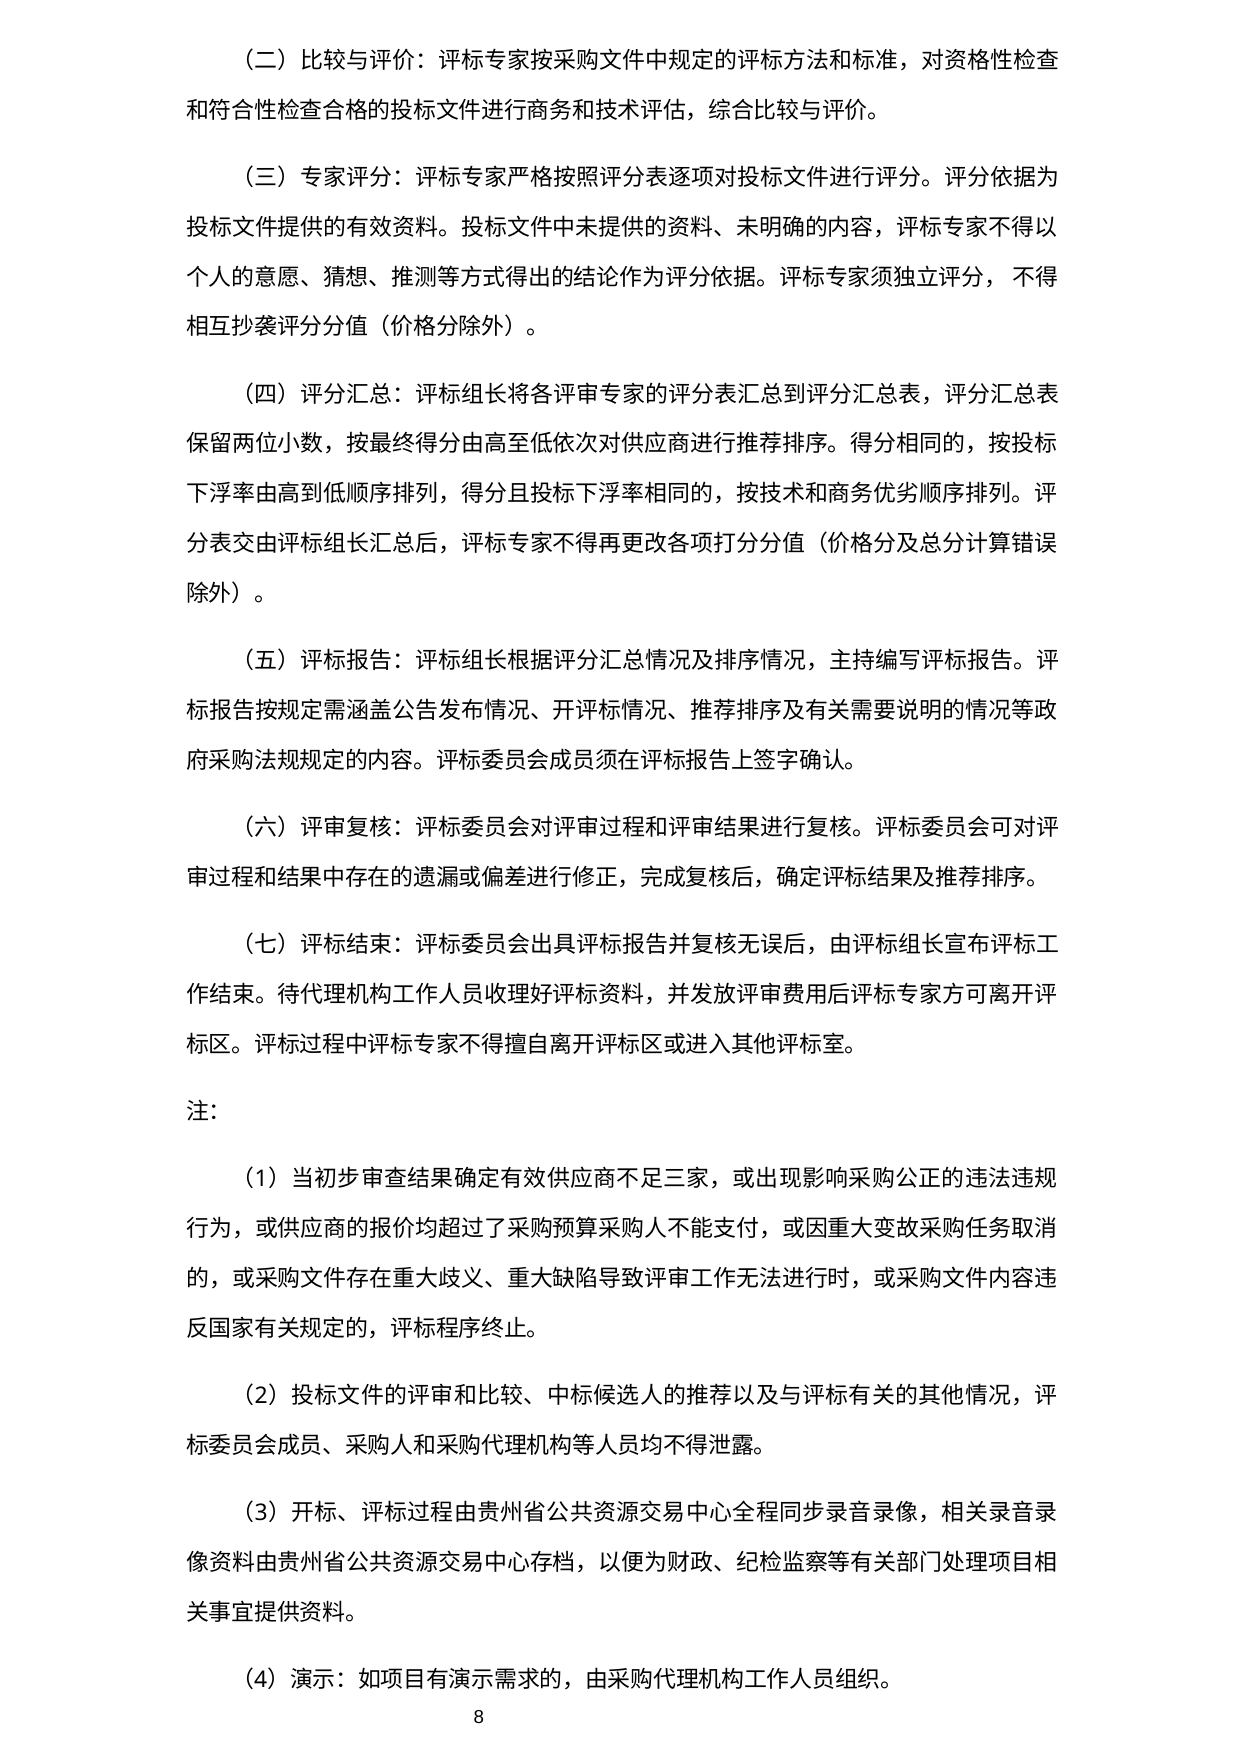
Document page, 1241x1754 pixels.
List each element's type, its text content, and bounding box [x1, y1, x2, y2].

text （二）比较与评价：评标专家按采购文件中规定的评标方法和标准，对资格性检查 和符合性检查合格的投标文件进行商务和技术评估，综合比较与评价。 [186, 42, 1060, 125]
text （七）评标结束：评标委员会出具评标报告并复核无误后，由评标组长宣布评标工 作结束。待代理机构工作人员收理好评标资料，并发放评审费用后评标专家方可离开评 标区。评标过程中评标专家不得擅自离开评标区或进入其他评标室。 [186, 926, 1060, 1059]
text （4）演示：如项目有演示需求的，由采购代理机构工作人员组织。 [186, 1661, 1060, 1694]
text （2）投标文件的评审和比较、中标候选人的推荐以及与评标有关的其他情况，评 标委员会成员、采购人和采购代理机构等人员均不得泄露。 [186, 1377, 1060, 1460]
text （1）当初步审查结果确定有效供应商不足三家，或出现影响采购公正的违法违规 行为，或供应商的报价均超过了采购预算采购人不能支付，或因重大变故采购任务取消 的，或采购文件存在重大歧义、重大缺陷导致评审工作无法进行时，或采购文件内容违 反国家有关规定的，评标程序终止。 [186, 1160, 1060, 1343]
text （三）专家评分：评标专家严格按照评分表逐项对投标文件进行评分。评分依据为 投标文件提供的有效资料。投标文件中未提供的资料、未明确的内容，评标专家不得以 个人的意愿、猜想、推测等方式得出的结论作为评分依据。评标专家须独立评分， 不得 相互抄袭评分分值（价格分除外）。 [186, 159, 1060, 341]
text 注： [186, 1093, 1060, 1126]
text （四）评分汇总：评标组长将各评审专家的评分表汇总到评分汇总表，评分汇总表 保留两位小数，按最终得分由高至低依次对供应商进行推荐排序。得分相同的，按投标 下浮率由高到低顺序排列，得分且投标下浮率相同的，按技术和商务优劣顺序排列。评 分表交由评标组长汇总后，评标专家不得再更改各项打分分值（价格分及总分计算错误 除外）。 [186, 375, 1060, 608]
text （六）评审复核：评标委员会对评审过程和评审结果进行复核。评标委员会可对评 审过程和结果中存在的遗漏或偏差进行修正，完成复核后，确定评标结果及推荐排序。 [186, 809, 1060, 892]
text （3）开标、评标过程由贵州省公共资源交易中心全程同步录音录像，相关录音录 像资料由贵州省公共资源交易中心存档，以便为财政、纪检监察等有关部门处理项目相 关事宜提供资料。 [186, 1494, 1060, 1627]
text （五）评标报告：评标组长根据评分汇总情况及排序情况，主持编写评标报告。评 标报告按规定需涵盖公告发布情况、开评标情况、推荐排序及有关需要说明的情况等政 府采购法规规定的内容。评标委员会成员须在评标报告上签字确认。 [186, 642, 1060, 775]
